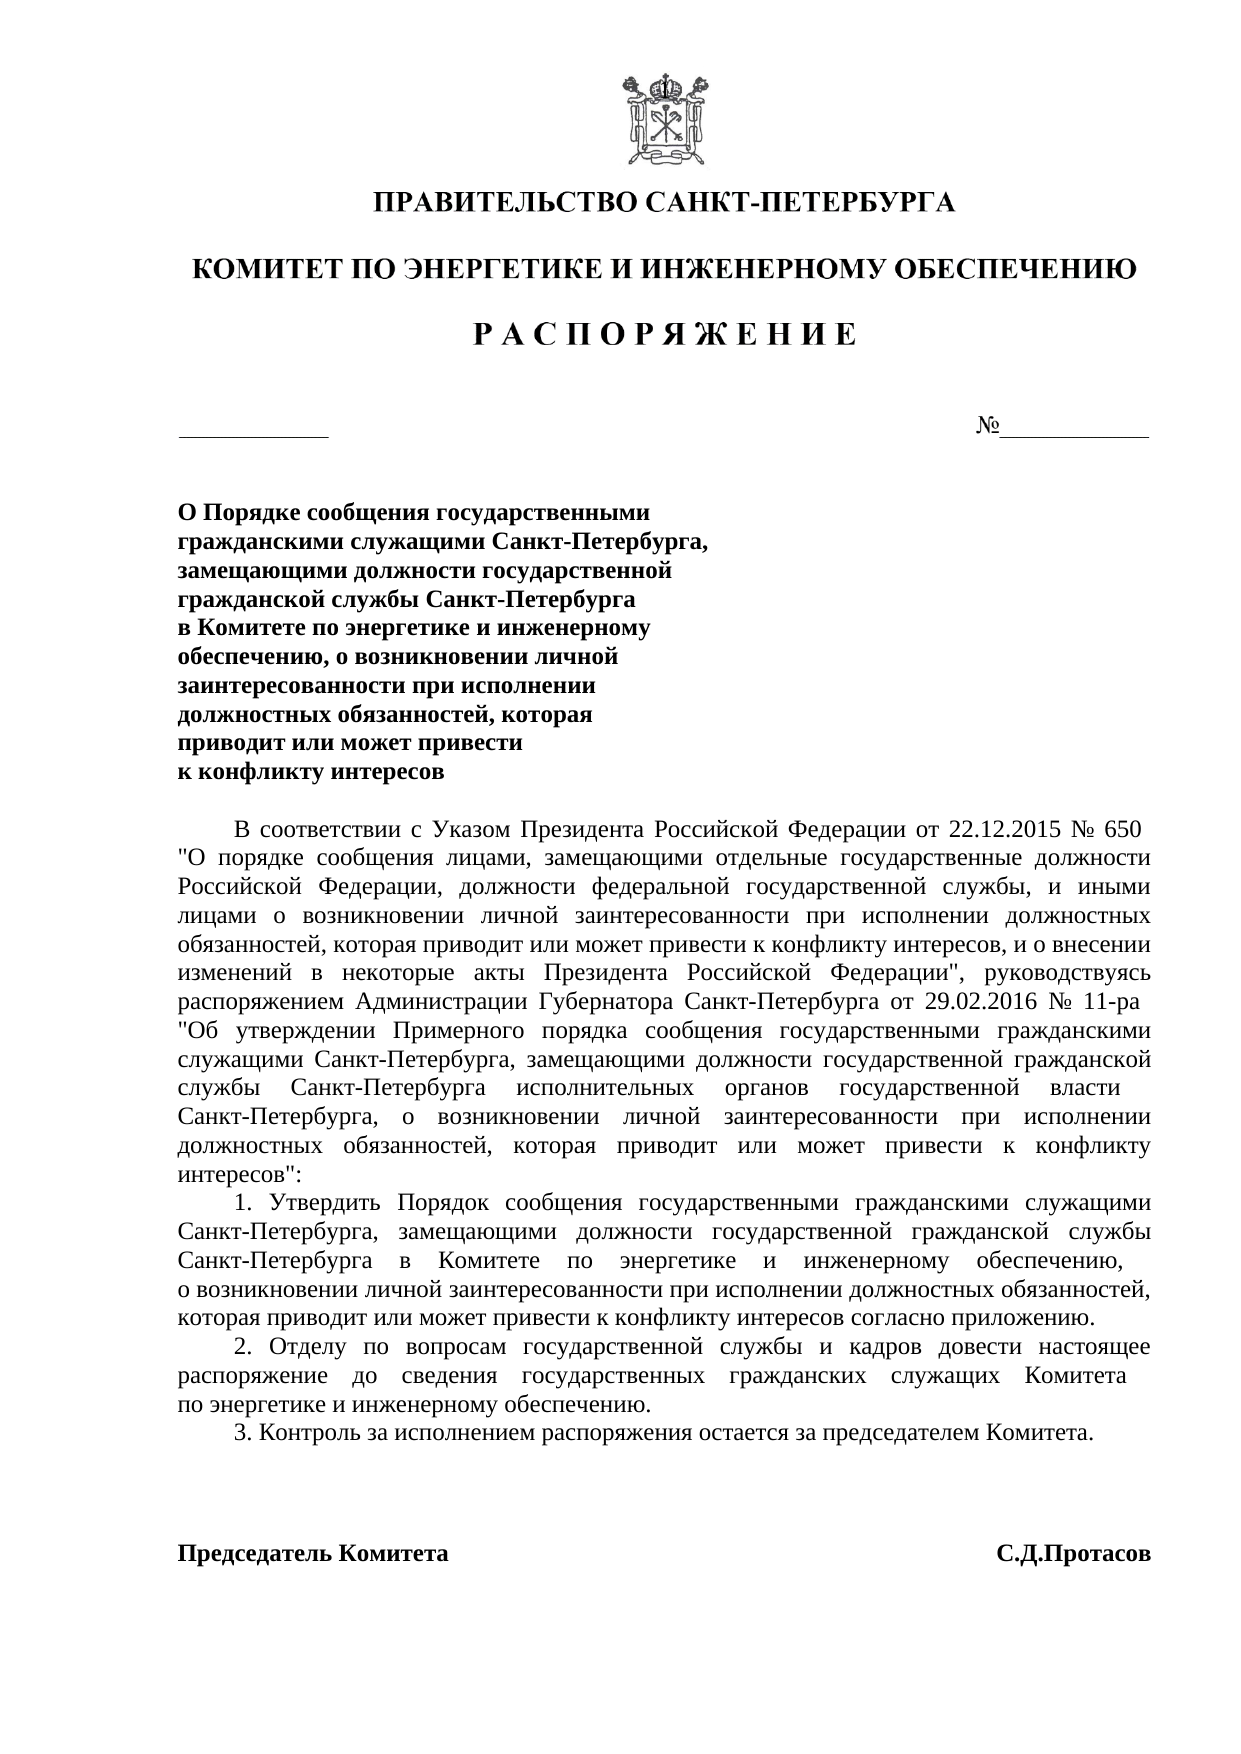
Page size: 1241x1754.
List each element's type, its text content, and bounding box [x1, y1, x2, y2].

picture [177, 190, 1150, 440]
text 3. Контроль за исполнением распоряжения остается за председателем Комитета. [177, 1417, 1152, 1446]
picture [617, 66, 713, 171]
text О Порядке сообщения государственными гражданскими служащими Санкт-Петербурга, замещающими должности государственной гражданской службы Санкт-Петербурга в Комитете по энергетике и инженерному обеспечению, о возникновении личной заинтересованности при исполнении должностных обязанностей, которая приводит или может привести к конфликту интересов [177, 497, 1152, 785]
text 2. Отделу по вопросам государственной службы и кадров довести настоящее распоряжение до сведения государственных гражданских служащих Комитета по энергетике и инженерному обеспечению. [177, 1331, 1152, 1417]
text 1. Утвердить Порядок сообщения государственными гражданскими служащими Санкт-Петербурга, замещающими должности государственной гражданской службы Санкт-Петербурга в Комитете по энергетике и инженерному обеспечению, о возникновении личной заинтересованности при исполнении должностных обязанностей, которая приводит или может привести к конфликту интересов согласно приложению. [177, 1187, 1152, 1331]
text В соответствии с Указом Президента Российской Федерации от 22.12.2015 № 650 "О порядке сообщения лицами, замещающими отдельные государственные должности Российской Федерации, должности федеральной государственной службы, и иными лицами о возникновении личной заинтересованности при исполнении должностных обязанностей, которая приводит или может привести к конфликту интересов, и о внесении изменений в некоторые акты Президента Российской Федерации", руководствуясь распоряжением Администрации Губернатора Санкт-Петербурга от 29.02.2016 № 11-ра "Об утверждении Примерного порядка сообщения государственными гражданскими служащими Санкт-Петербурга, замещающими должности государственной гражданской службы Санкт-Петербурга исполнительных органов государственной власти Санкт-Петербурга, о возникновении личной заинтересованности при исполнении должностных обязанностей, которая приводит или может привести к конфликту интересов": [177, 814, 1152, 1187]
text Председатель Комитета С.Д.Протасов [177, 1538, 1152, 1567]
